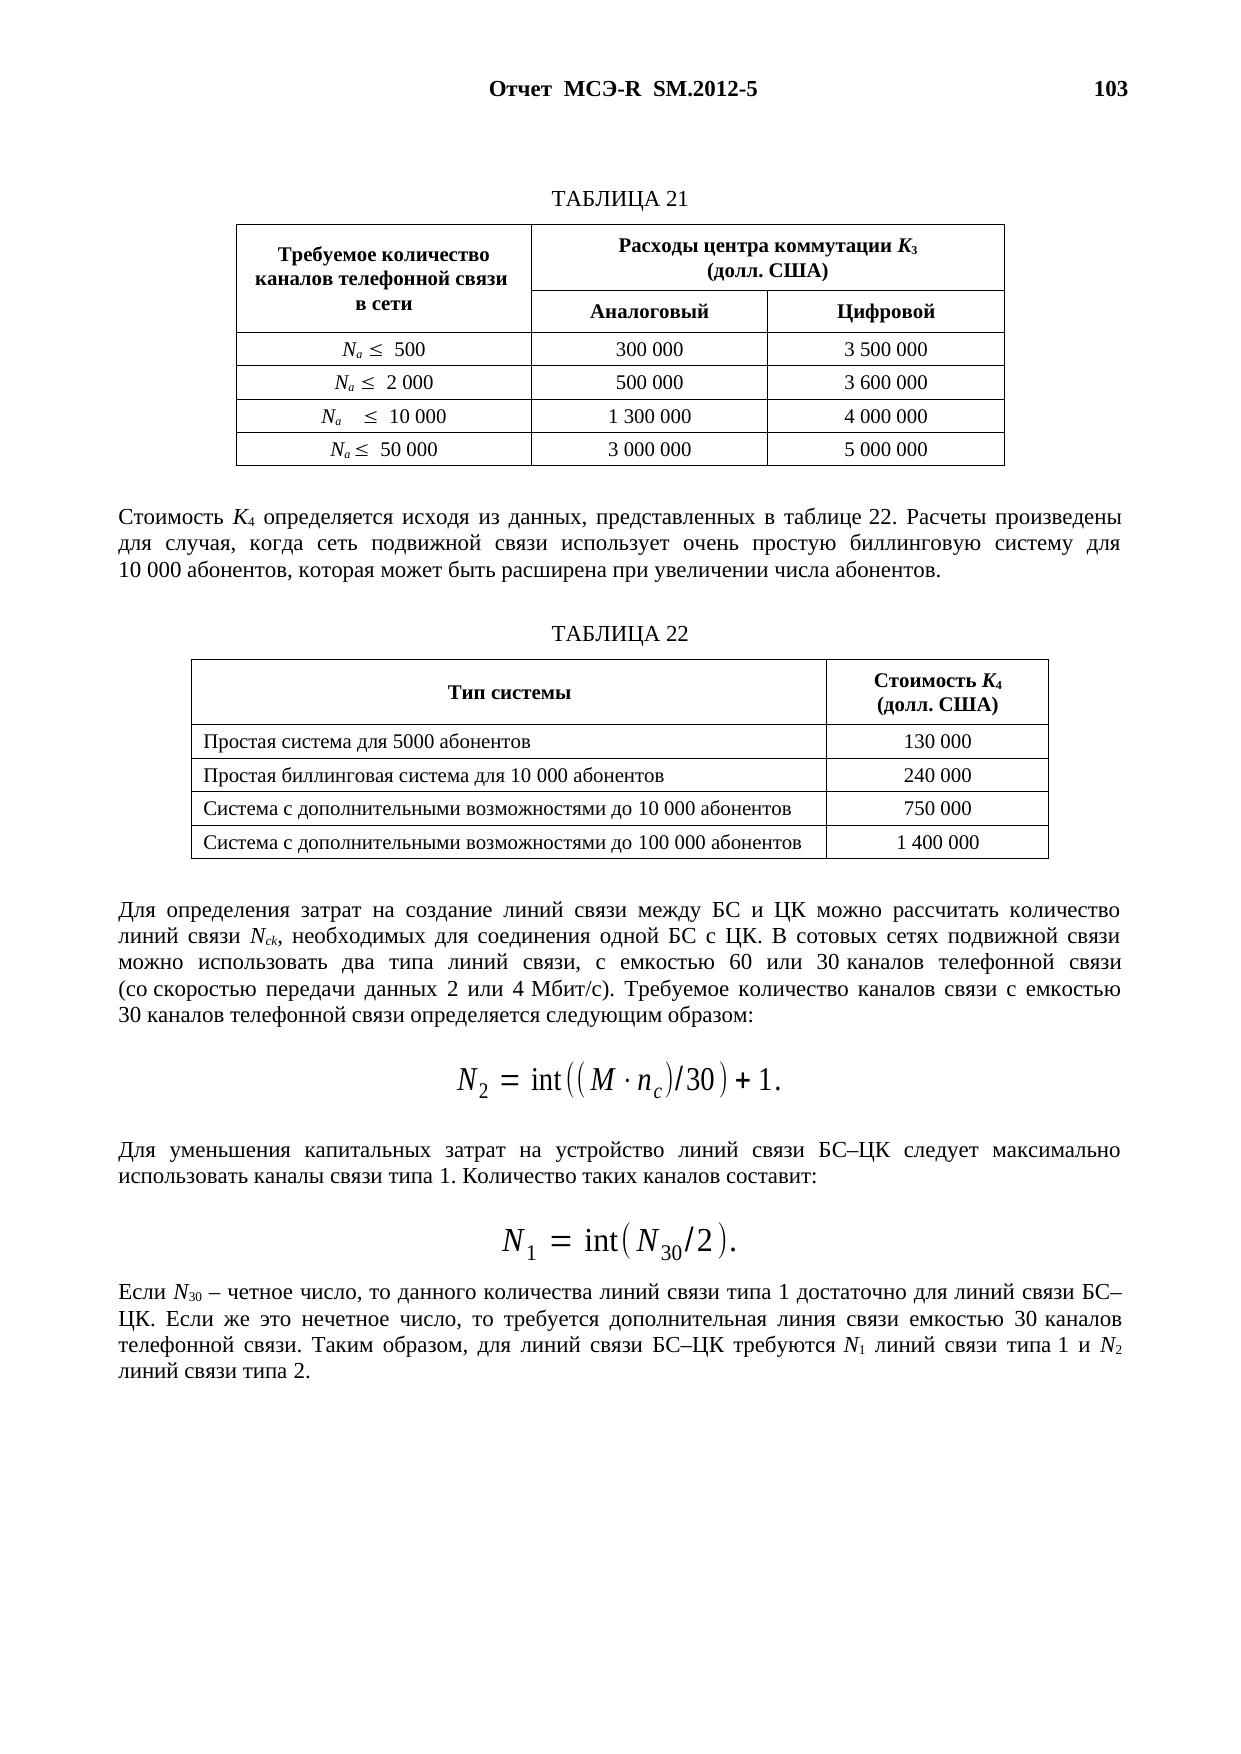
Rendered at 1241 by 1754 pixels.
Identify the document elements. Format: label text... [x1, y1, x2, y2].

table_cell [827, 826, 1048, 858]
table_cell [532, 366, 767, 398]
text Если N30 – четное число, то данного количества линий связи типа 1 достаточно для линий связи БС–ЦК. Если же это нечетное число, то требуется дополнительная линия связи емкостью 30 каналов телефонной связи. Таким образом, для линий связи БС–ЦК требуются N1 линий связи типа 1 и N2 линий связи типа 2. [118, 1278, 1122, 1384]
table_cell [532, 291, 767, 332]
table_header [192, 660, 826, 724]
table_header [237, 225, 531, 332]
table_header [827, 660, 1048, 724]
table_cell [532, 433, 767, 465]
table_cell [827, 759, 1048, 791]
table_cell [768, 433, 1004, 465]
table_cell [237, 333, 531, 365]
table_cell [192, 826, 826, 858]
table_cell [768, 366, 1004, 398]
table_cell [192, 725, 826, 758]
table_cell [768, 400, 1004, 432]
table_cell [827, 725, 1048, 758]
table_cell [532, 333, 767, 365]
text ТАБЛИЦА 21 [118, 185, 1122, 212]
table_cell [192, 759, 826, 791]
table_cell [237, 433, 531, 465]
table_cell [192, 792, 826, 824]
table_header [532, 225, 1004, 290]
text Для определения затрат на создание линий связи между БС и ЦК можно рассчитать количество линий связи Nck, необходимых для соединения одной БС с ЦК. В сотовых сетях подвижной связи можно использовать два типа линий связи, с емкостью 60 или 30 каналов телефонной связи (со скоростью передачи данных 2 или 4 Мбит/с). Требуемое количество каналов связи с емкостью 30 каналов телефонной связи определяется следующим образом: [118, 896, 1122, 1027]
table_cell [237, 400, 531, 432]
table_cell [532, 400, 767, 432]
text Стоимость K4 определяется исходя из данных, представленных в таблице 22. Расчеты произведены для случая, когда сеть подвижной связи использует очень простую биллинговую систему для 10 000 абонентов, которая может быть расширена при увеличении числа абонентов. [118, 503, 1122, 582]
text Для уменьшения капитальных затрат на устройство линий связи БС–ЦК следует максимально использовать каналы связи типа 1. Количество таких каналов составит: [118, 1136, 1122, 1189]
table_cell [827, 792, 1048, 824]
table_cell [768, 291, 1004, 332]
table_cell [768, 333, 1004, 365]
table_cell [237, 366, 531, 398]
text ТАБЛИЦА 22 [118, 619, 1122, 646]
